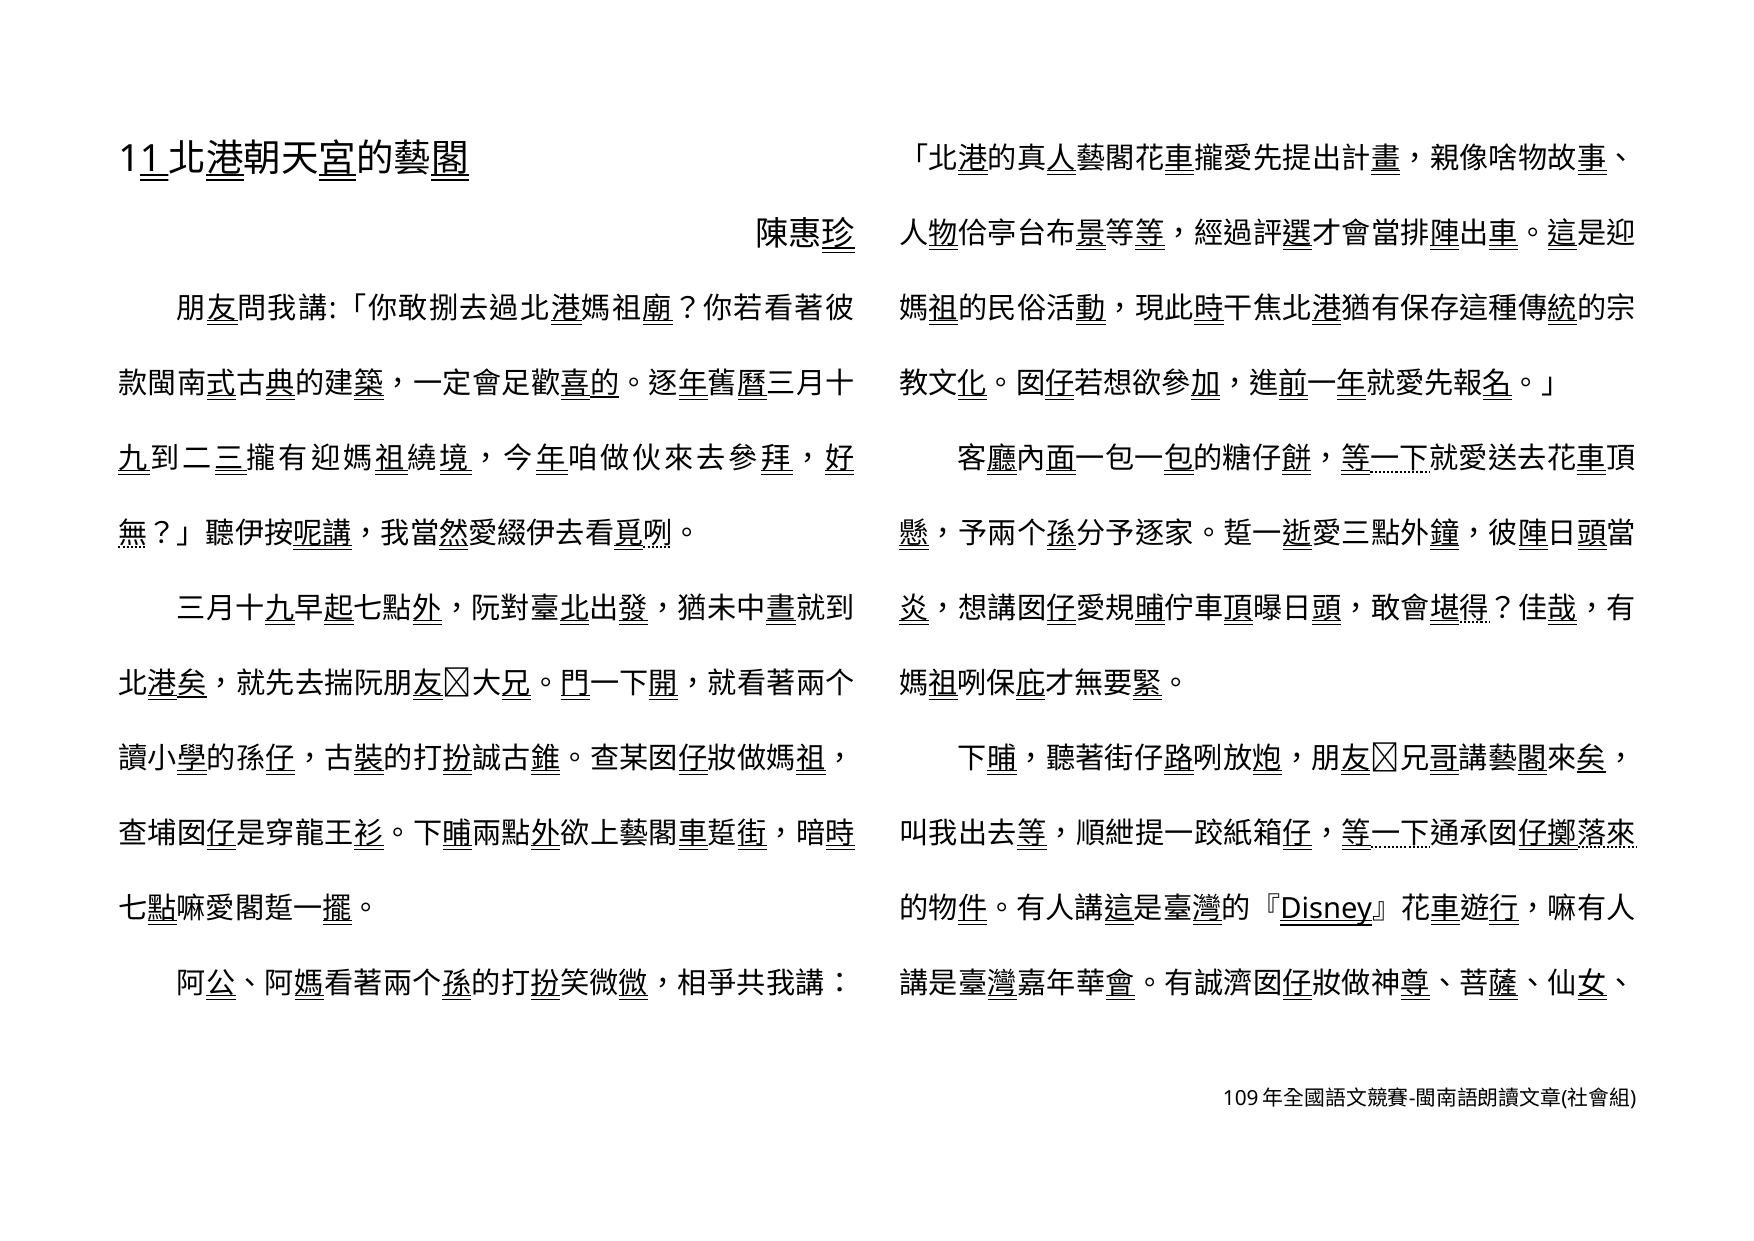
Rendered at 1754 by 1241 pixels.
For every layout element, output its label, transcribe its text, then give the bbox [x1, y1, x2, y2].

text 朋友問我講:「你敢捌去過北港媽祖廟？你若看著彼款閩南式古典的建築，一定會足歡喜的。逐年舊曆三月十九到二三攏有迎媽祖繞境，今年咱做伙來去參拜，好無？」聽伊按呢講，我當然愛綴伊去看覓咧。 [118, 268, 855, 568]
text 阿公、阿媽看著兩个孫的打扮笑微微，相爭共我講：「北港的真人藝閣花車攏愛先提出計畫，親像啥物故事、人物佮亭台布景等等，經過評選才會當排陣出車。這是迎媽祖的民俗活動，現此時干焦北港猶有保存這種傳統的宗教文化。囡仔若想欲參加，進前一年就愛先報名。｣ [118, 943, 855, 1018]
text 11北港朝天宮的藝閣 [118, 118, 855, 193]
text 阿公、阿媽看著兩个孫的打扮笑微微，相爭共我講：「北港的真人藝閣花車攏愛先提出計畫，親像啥物故事、人物佮亭台布景等等，經過評選才會當排陣出車。這是迎媽祖的民俗活動，現此時干焦北港猶有保存這種傳統的宗教文化。囡仔若想欲參加，進前一年就愛先報名。｣ [899, 118, 1636, 418]
text 陳惠珍 [118, 193, 855, 268]
text 客廳內面一包一包的糖仔餅，等一下就愛送去花車頂懸，予兩个孫分予逐家。踅一逝愛三點外鐘，彼陣日頭當炎，想講囡仔愛規晡佇車頂曝日頭，敢會堪得？佳哉，有媽祖咧保庇才無要緊。 [899, 418, 1636, 718]
text 三月十九早起七點外，阮對臺北出發，猶未中晝就到北港矣，就先去揣阮朋友大兄。門一下開，就看著兩个讀小學的孫仔，古裝的打扮誠古錐。查某囡仔妝做媽祖，查埔囡仔是穿龍王衫。下晡兩點外欲上藝閣車踅街，暗時七點嘛愛閣踅一擺。 [118, 568, 855, 943]
